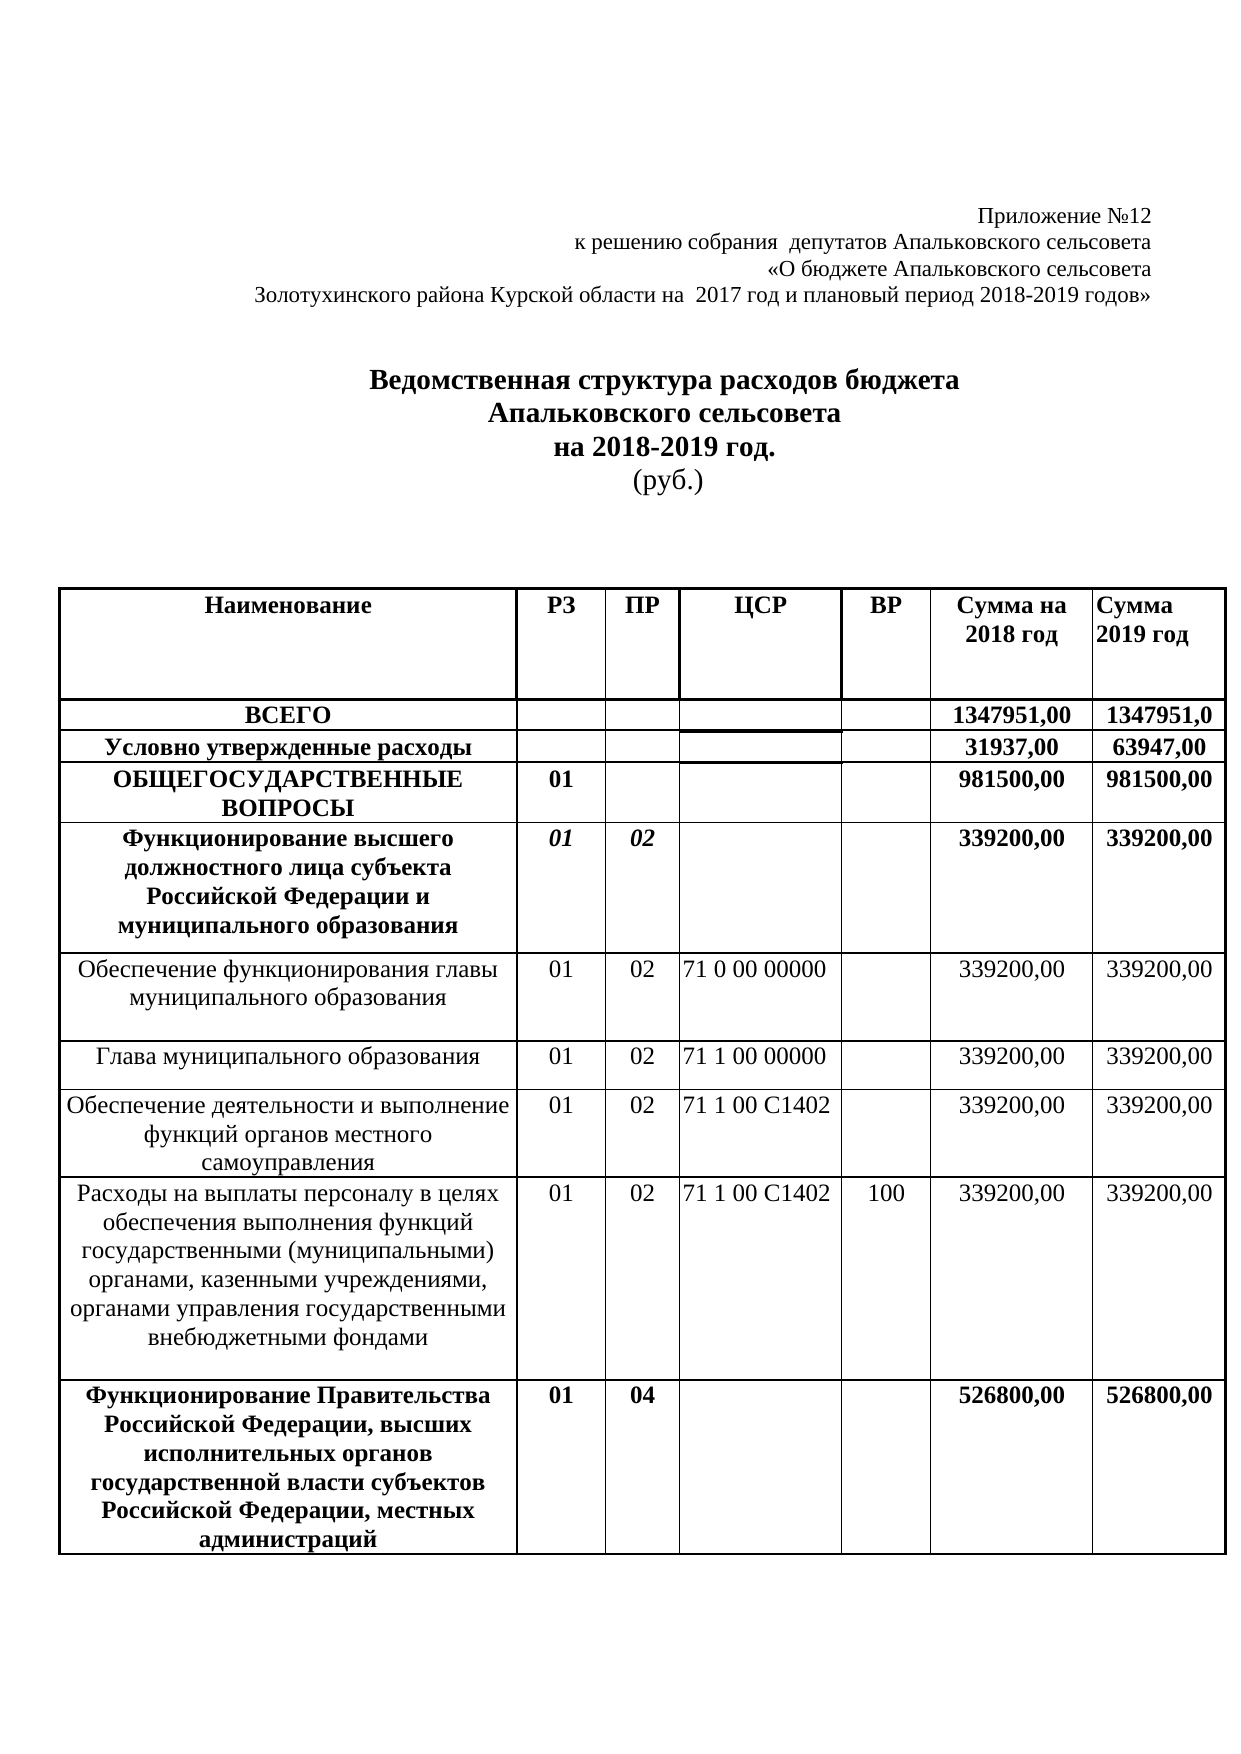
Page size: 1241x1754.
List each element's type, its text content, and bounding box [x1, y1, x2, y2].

table_cell [842, 731, 930, 761]
table_cell 02 [606, 1178, 679, 1379]
table_header ВР [843, 590, 930, 697]
table_cell 01 [518, 1090, 605, 1176]
text Апальковского сельсовета [177, 395, 1152, 429]
table_cell 63947,00 [1093, 731, 1224, 761]
table_cell 1347951,00 [931, 701, 1092, 729]
table_cell [606, 701, 679, 729]
table_cell Функционирование высшего должностного лица субъекта Российской Федерации и муниципального образования [61, 823, 516, 952]
table_cell Условно утвержденные расходы [61, 731, 516, 761]
table_cell Функционирование Правительства Российской Федерации, высших исполнительных органов государственной власти субъектов Российской Федерации, местных администраций [61, 1381, 516, 1553]
table_cell 339200,00 [1093, 823, 1224, 952]
table_cell 100 [842, 1178, 930, 1379]
table_cell [842, 1090, 930, 1176]
table_header Сумма на 2018 год [931, 590, 1092, 697]
table_cell 01 [518, 1178, 605, 1379]
table_cell [606, 731, 679, 761]
table_cell 02 [606, 1042, 679, 1088]
table_cell 01 [518, 954, 605, 1040]
table_cell 01 [518, 1381, 605, 1553]
table_cell 339200,00 [1093, 1090, 1224, 1176]
table_cell 71 1 00 С1402 [680, 1090, 841, 1176]
table_cell 01 [518, 823, 605, 952]
table_cell [680, 823, 841, 952]
table_cell 02 [606, 954, 679, 1040]
table_cell 01 [518, 763, 605, 822]
table_cell [842, 954, 930, 1040]
table_cell [842, 701, 930, 729]
table_cell 526800,00 [931, 1381, 1092, 1553]
table_header РЗ [518, 590, 605, 697]
table_cell [518, 731, 605, 761]
table_cell [680, 733, 841, 761]
table_cell 339200,00 [1093, 954, 1224, 1040]
table_cell 526800,00 [1093, 1381, 1224, 1553]
table_cell 339200,00 [931, 823, 1092, 952]
table_cell 339200,00 [1093, 1042, 1224, 1088]
table_cell ОБЩЕГОСУДАРСТВЕННЫЕ ВОПРОСЫ [61, 763, 516, 822]
table_cell [842, 823, 930, 952]
table_cell 981500,00 [931, 763, 1092, 822]
table_cell 339200,00 [931, 1178, 1092, 1379]
table_cell ВСЕГО [61, 701, 516, 729]
table_cell [842, 763, 930, 822]
text «О бюджете Апальковского сельсовета [177, 255, 1152, 281]
table_cell 1347951,0 [1093, 701, 1224, 729]
table_cell [842, 1042, 930, 1088]
text к решению собрания депутатов Апальковского сельсовета [177, 228, 1152, 255]
table_cell 339200,00 [1093, 1178, 1224, 1379]
table_cell [680, 1381, 841, 1553]
table_cell [842, 1381, 930, 1553]
table_cell [518, 701, 605, 729]
table_cell 31937,00 [931, 731, 1092, 761]
table_cell [606, 763, 679, 822]
table_cell [680, 701, 841, 729]
text Ведомственная структура расходов бюджета [177, 362, 1152, 395]
table_header ЦСР [681, 590, 840, 697]
table_header Сумма 2019 год [1093, 590, 1224, 697]
table_cell 981500,00 [1093, 763, 1224, 822]
table_header Наименование [61, 590, 515, 697]
text (руб.) [177, 462, 1152, 496]
text на 2018-2019 год. [177, 429, 1152, 462]
table_cell Глава муниципального образования [61, 1042, 516, 1088]
table_cell 04 [606, 1381, 679, 1553]
table_cell 71 0 00 00000 [680, 954, 841, 1040]
table_cell Обеспечение деятельности и выполнение функций органов местного самоуправления [61, 1090, 516, 1176]
table_cell 71 1 00 С1402 [680, 1178, 841, 1379]
table_cell 339200,00 [931, 1090, 1092, 1176]
text Приложение №12 [177, 202, 1152, 228]
table_cell 02 [606, 823, 679, 952]
table_cell 02 [606, 1090, 679, 1176]
table_cell 339200,00 [931, 954, 1092, 1040]
table_cell 339200,00 [931, 1042, 1092, 1088]
text Золотухинского района Курской области на 2017 год и плановый период 2018-2019 годов» [177, 281, 1152, 307]
table_cell Обеспечение функционирования главы муниципального образования [61, 954, 516, 1040]
table_cell 71 1 00 00000 [680, 1042, 841, 1088]
table_header ПР [606, 590, 678, 697]
table_cell 01 [518, 1042, 605, 1088]
table_cell [680, 764, 841, 822]
